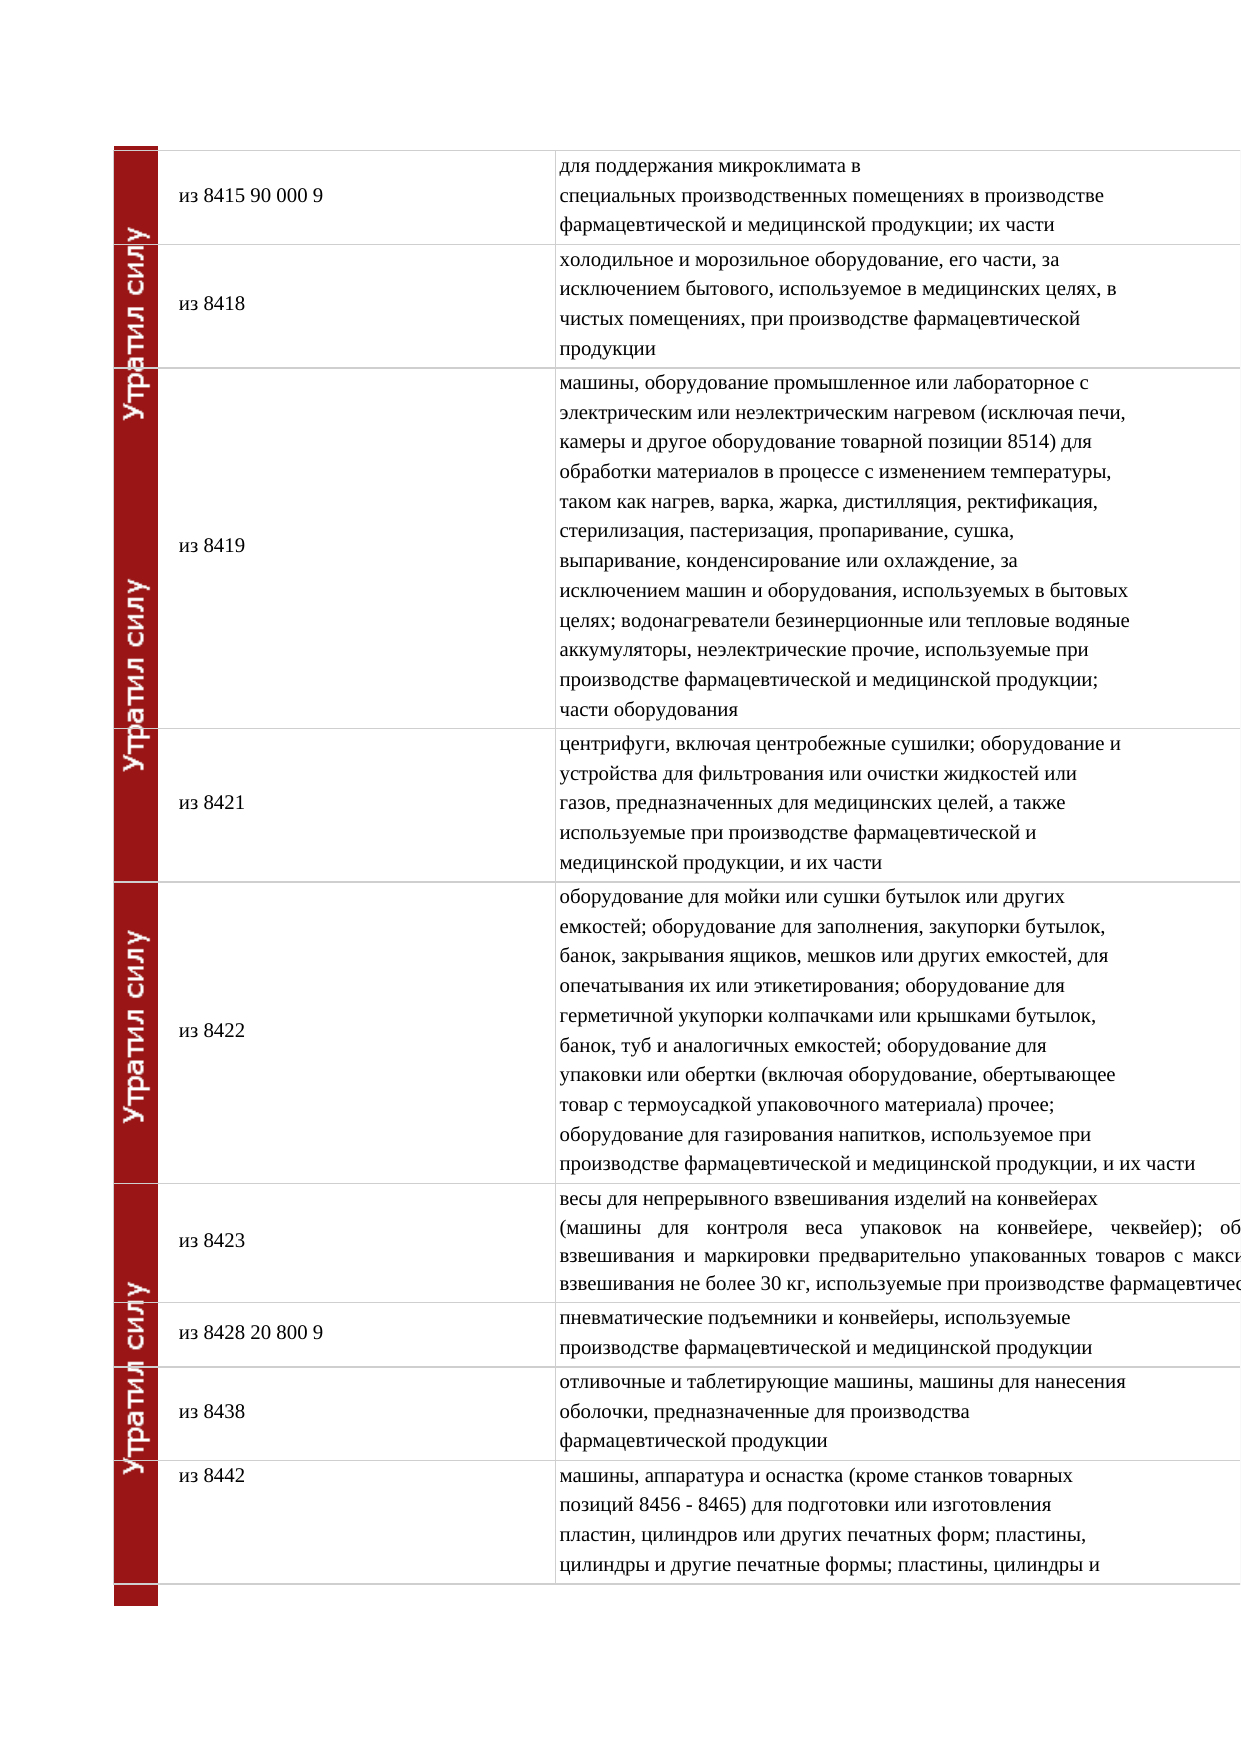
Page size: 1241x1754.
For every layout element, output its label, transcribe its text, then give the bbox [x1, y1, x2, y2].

table_cell из 8423 [114, 1184, 555, 1302]
table_cell центрифуги, включая центробежные сушилки; оборудование и устройства для фильтрования или очистки жидкостей или газов, предназначенных для медицинских целей, а также используемые при производстве фармацевтической и медицинской продукции, и их части [556, 729, 1240, 881]
table_cell из 8422 [114, 883, 555, 1183]
table_cell пневматические подъемники и конвейеры, используемые производстве фармацевтической и медицинской продукции [556, 1303, 1240, 1366]
table_cell из 8419 [114, 369, 555, 728]
table_cell из 8438 [114, 1368, 555, 1460]
table_cell отливочные и таблетирующие машины, машины для нанесения оболочки, предназначенные для производства фармацевтической продукции [556, 1368, 1240, 1460]
table_cell из 8421 [114, 729, 555, 881]
table_cell из 8418 [114, 245, 555, 367]
table_cell из 8428 20 800 9 [114, 1303, 555, 1366]
table_cell машины, оборудование промышленное или лабораторное с электрическим или неэлектрическим нагревом (исключая печи, камеры и другое оборудование товарной позиции 8514) для обработки материалов в процессе с изменением температуры, таком как нагрев, варка, жарка, дистилляция, ректификация, стерилизация, пастеризация, пропаривание, сушка, выпаривание, конденсирование или охлаждение, за исключением машин и оборудования, используемых в бытовых целях; водонагреватели безинерционные или тепловые водяные аккумуляторы, неэлектрические прочие, используемые при производстве фармацевтической и медицинской продукции; части оборудования [556, 369, 1240, 728]
picture [114, 1585, 158, 1606]
table_cell из 8442 [114, 1461, 555, 1583]
table_cell холодильное и морозильное оборудование, его части, за исключением бытового, используемое в медицинских целях, в чистых помещениях, при производстве фармацевтической продукции [556, 245, 1240, 367]
picture [114, 146, 158, 150]
table_cell оборудование для мойки или сушки бутылок или других емкостей; оборудование для заполнения, закупорки бутылок, банок, закрывания ящиков, мешков или других емкостей, для опечатывания их или этикетирования; оборудование для герметичной укупорки колпачками или крышками бутылок, банок, туб и аналогичных емкостей; оборудование для упаковки или обертки (включая оборудование, обертывающее товар с термоусадкой упаковочного материала) прочее; оборудование для газирования напитков, используемое при производстве фармацевтической и медицинской продукции, и их части [556, 883, 1240, 1183]
table_cell весы для непрерывного взвешивания изделий на конвейерах (машины для контроля веса упаковок на конвейере, чеквейер); оборудование для взвешивания и маркировки предварительно упакованных товаров с максимальной массой взвешивания не более 30 кг, используемые при производстве фармацевтической продукции [556, 1184, 1240, 1302]
table_cell 8415 81 001 0, из 8415 90 000 9 [114, 151, 555, 244]
